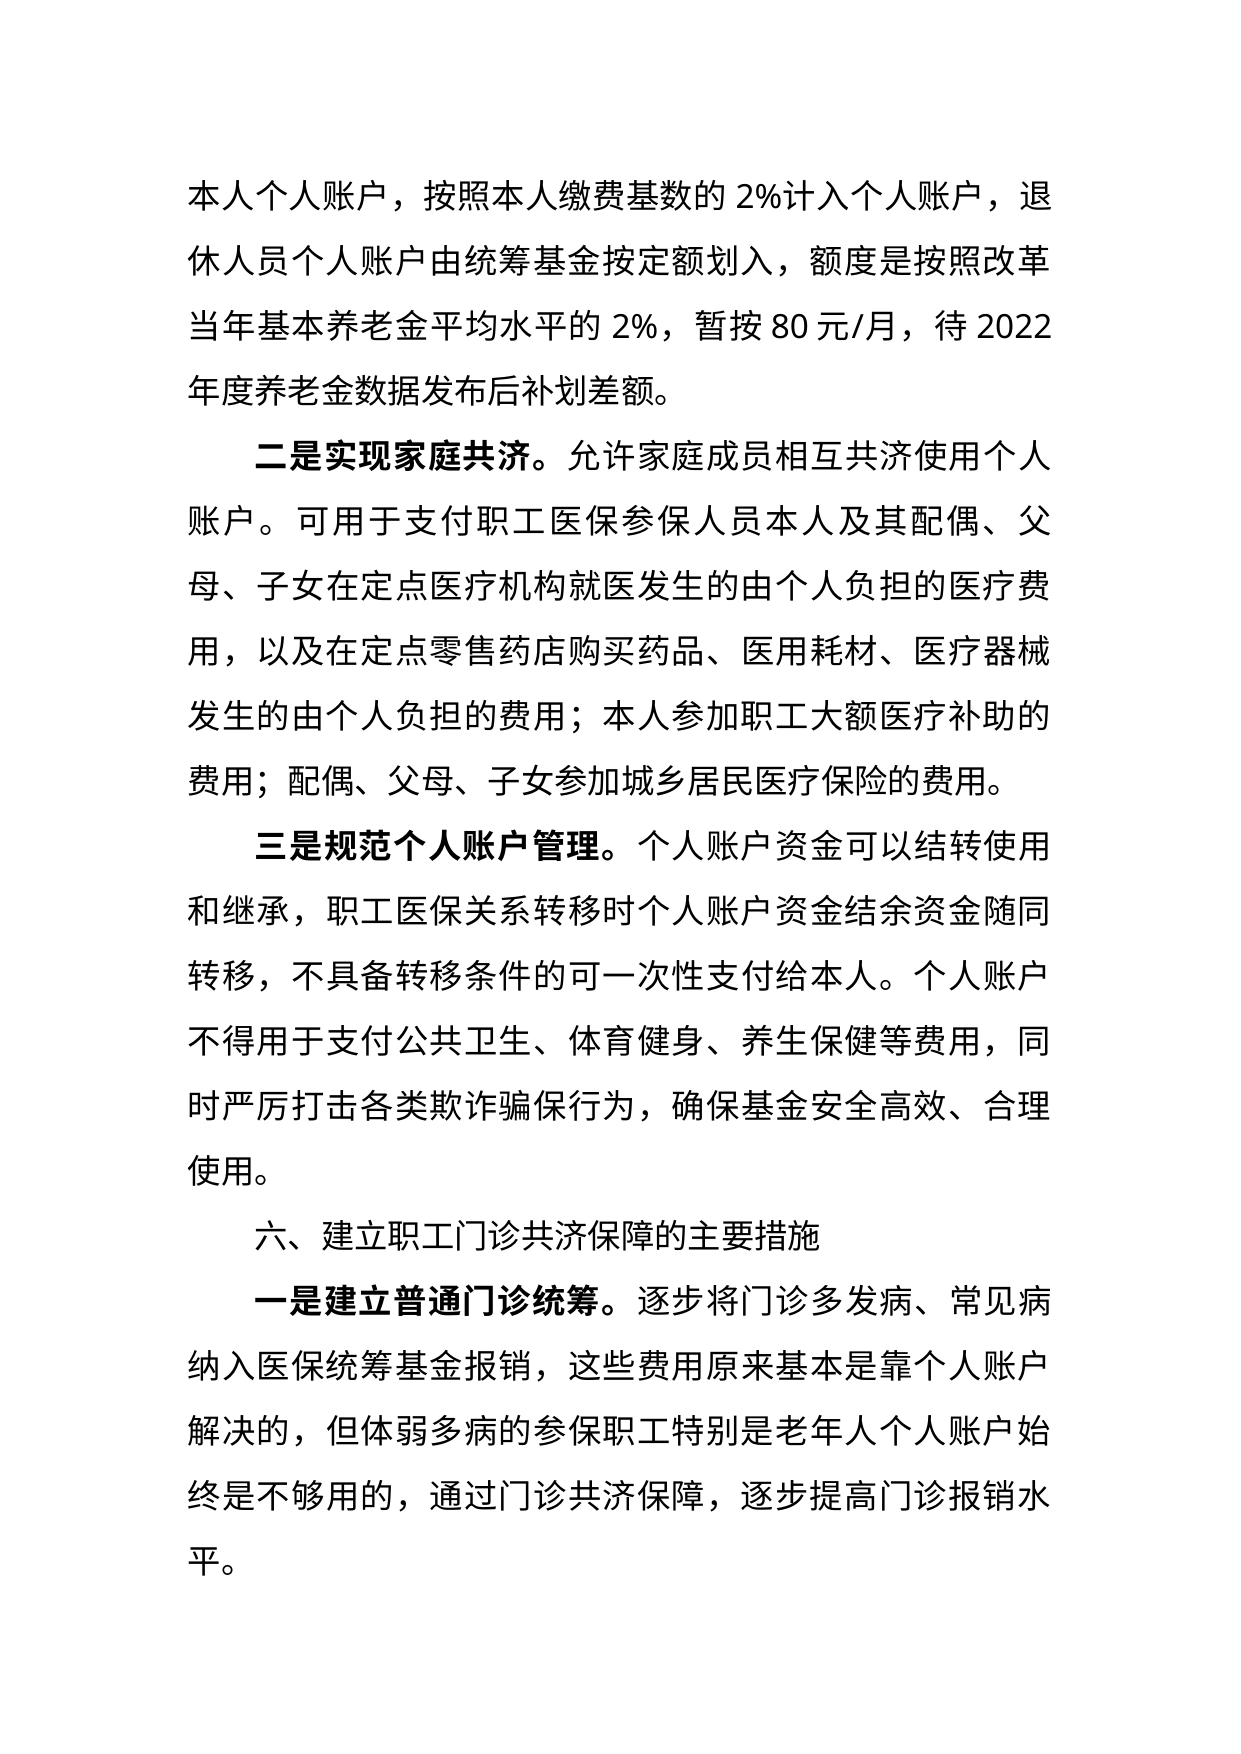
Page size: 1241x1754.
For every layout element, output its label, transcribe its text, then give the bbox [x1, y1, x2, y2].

text 三是规范个人账户管理。个人账户资金可以结转使用和继承，职工医保关系转移时个人账户资金结余资金随同转移，不具备转移条件的可一次性支付给本人。个人账户不得用于支付公共卫生、体育健身、养生保健等费用，同时严厉打击各类欺诈骗保行为，确保基金安全高效、合理使用。 [187, 812, 1053, 1202]
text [187, 162, 1053, 422]
text 六、建立职工门诊共济保障的主要措施 [187, 1202, 1053, 1267]
text 一是建立普通门诊统筹。逐步将门诊多发病、常见病纳入医保统筹基金报销，这些费用原来基本是靠个人账户解决的，但体弱多病的参保职工特别是老年人个人账户始终是不够用的，通过门诊共济保障，逐步提高门诊报销水平。 [187, 1267, 1053, 1592]
text 二是实现家庭共济。允许家庭成员相互共济使用个人账户。可用于支付职工医保参保人员本人及其配偶、父母、子女在定点医疗机构就医发生的由个人负担的医疗费用，以及在定点零售药店购买药品、医用耗材、医疗器械发生的由个人负担的费用；本人参加职工大额医疗补助的费用；配偶、父母、子女参加城乡居民医疗保险的费用。 [187, 422, 1053, 812]
